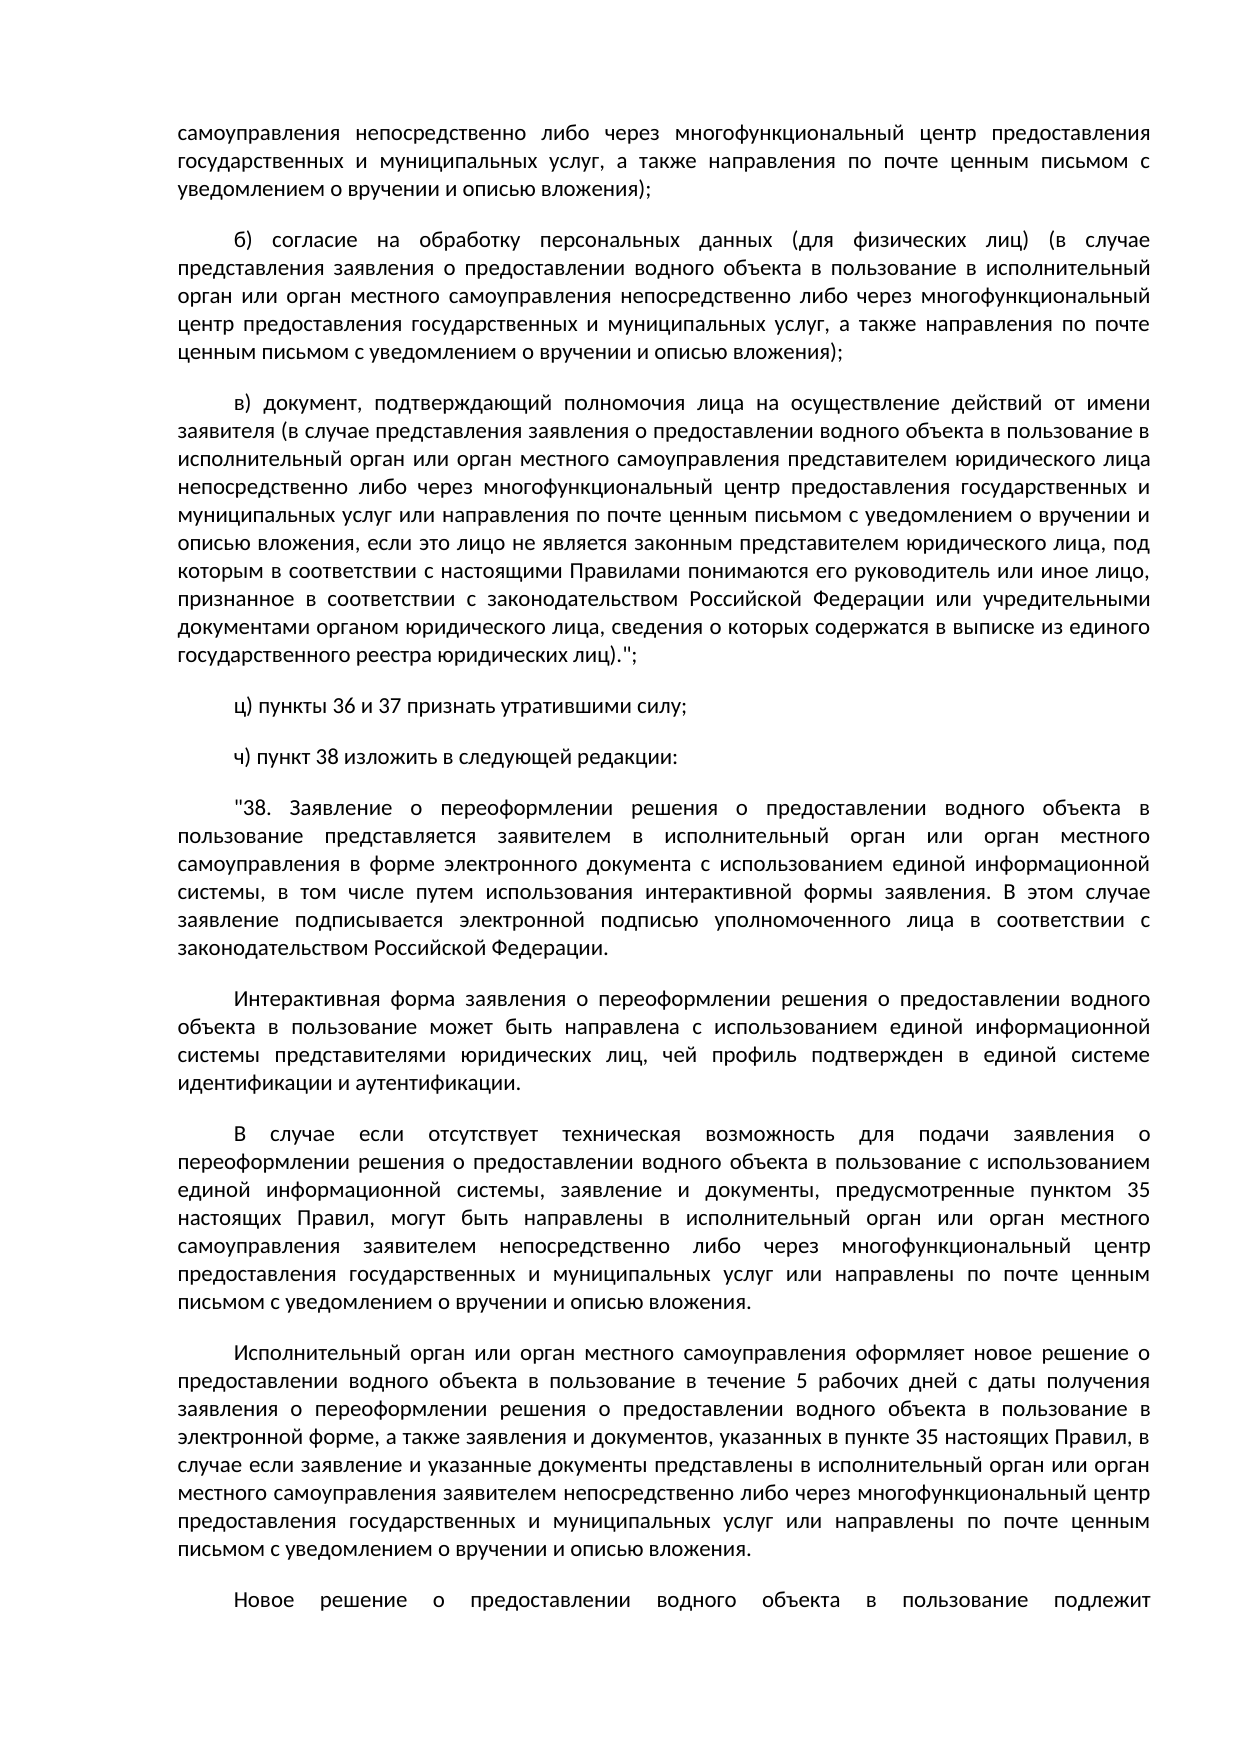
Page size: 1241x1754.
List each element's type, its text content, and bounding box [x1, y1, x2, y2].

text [177, 118, 1152, 202]
text б) согласие на обработку персональных данных (для физических лиц) (в случае представления заявления о предоставлении водного объекта в пользование в исполнительный орган или орган местного самоуправления непосредственно либо через многофункциональный центр предоставления государственных и муниципальных услуг, а также направления по почте ценным письмом с уведомлением о вручении и описью вложения); [177, 225, 1152, 365]
text Исполнительный орган или орган местного самоуправления оформляет новое решение о предоставлении водного объекта в пользование в течение 5 рабочих дней с даты получения заявления о переоформлении решения о предоставлении водного объекта в пользование в электронной форме, а также заявления и документов, указанных в пункте 35 настоящих Правил, в случае если заявление и указанные документы представлены в исполнительный орган или орган местного самоуправления заявителем непосредственно либо через многофункциональный центр предоставления государственных и муниципальных услуг или направлены по почте ценным письмом с уведомлением о вручении и описью вложения. [177, 1338, 1152, 1562]
text ц) пункты 36 и 37 признать утратившими силу; [177, 691, 1152, 719]
text В случае если отсутствует техническая возможность для подачи заявления о переоформлении решения о предоставлении водного объекта в пользование с использованием единой информационной системы, заявление и документы, предусмотренные пунктом 35 настоящих Правил, могут быть направлены в исполнительный орган или орган местного самоуправления заявителем непосредственно либо через многофункциональный центр предоставления государственных и муниципальных услуг или направлены по почте ценным письмом с уведомлением о вручении и описью вложения. [177, 1119, 1152, 1315]
text Интерактивная форма заявления о переоформлении решения о предоставлении водного объекта в пользование может быть направлена с использованием единой информационной системы представителями юридических лиц, чей профиль подтвержден в единой системе идентификации и аутентификации. [177, 984, 1152, 1096]
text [177, 1585, 1152, 1613]
text "38. Заявление о переоформлении решения о предоставлении водного объекта в пользование представляется заявителем в исполнительный орган или орган местного самоуправления в форме электронного документа с использованием единой информационной системы, в том числе путем использования интерактивной формы заявления. В этом случае заявление подписывается электронной подписью уполномоченного лица в соответствии с законодательством Российской Федерации. [177, 793, 1152, 961]
text ч) пункт 38 изложить в следующей редакции: [177, 742, 1152, 770]
text в) документ, подтверждающий полномочия лица на осуществление действий от имени заявителя (в случае представления заявления о предоставлении водного объекта в пользование в исполнительный орган или орган местного самоуправления представителем юридического лица непосредственно либо через многофункциональный центр предоставления государственных и муниципальных услуг или направления по почте ценным письмом с уведомлением о вручении и описью вложения, если это лицо не является законным представителем юридического лица, под которым в соответствии с настоящими Правилами понимаются его руководитель или иное лицо, признанное в соответствии с законодательством Российской Федерации или учредительными документами органом юридического лица, сведения о которых содержатся в выписке из единого государственного реестра юридических лиц)."; [177, 388, 1152, 668]
